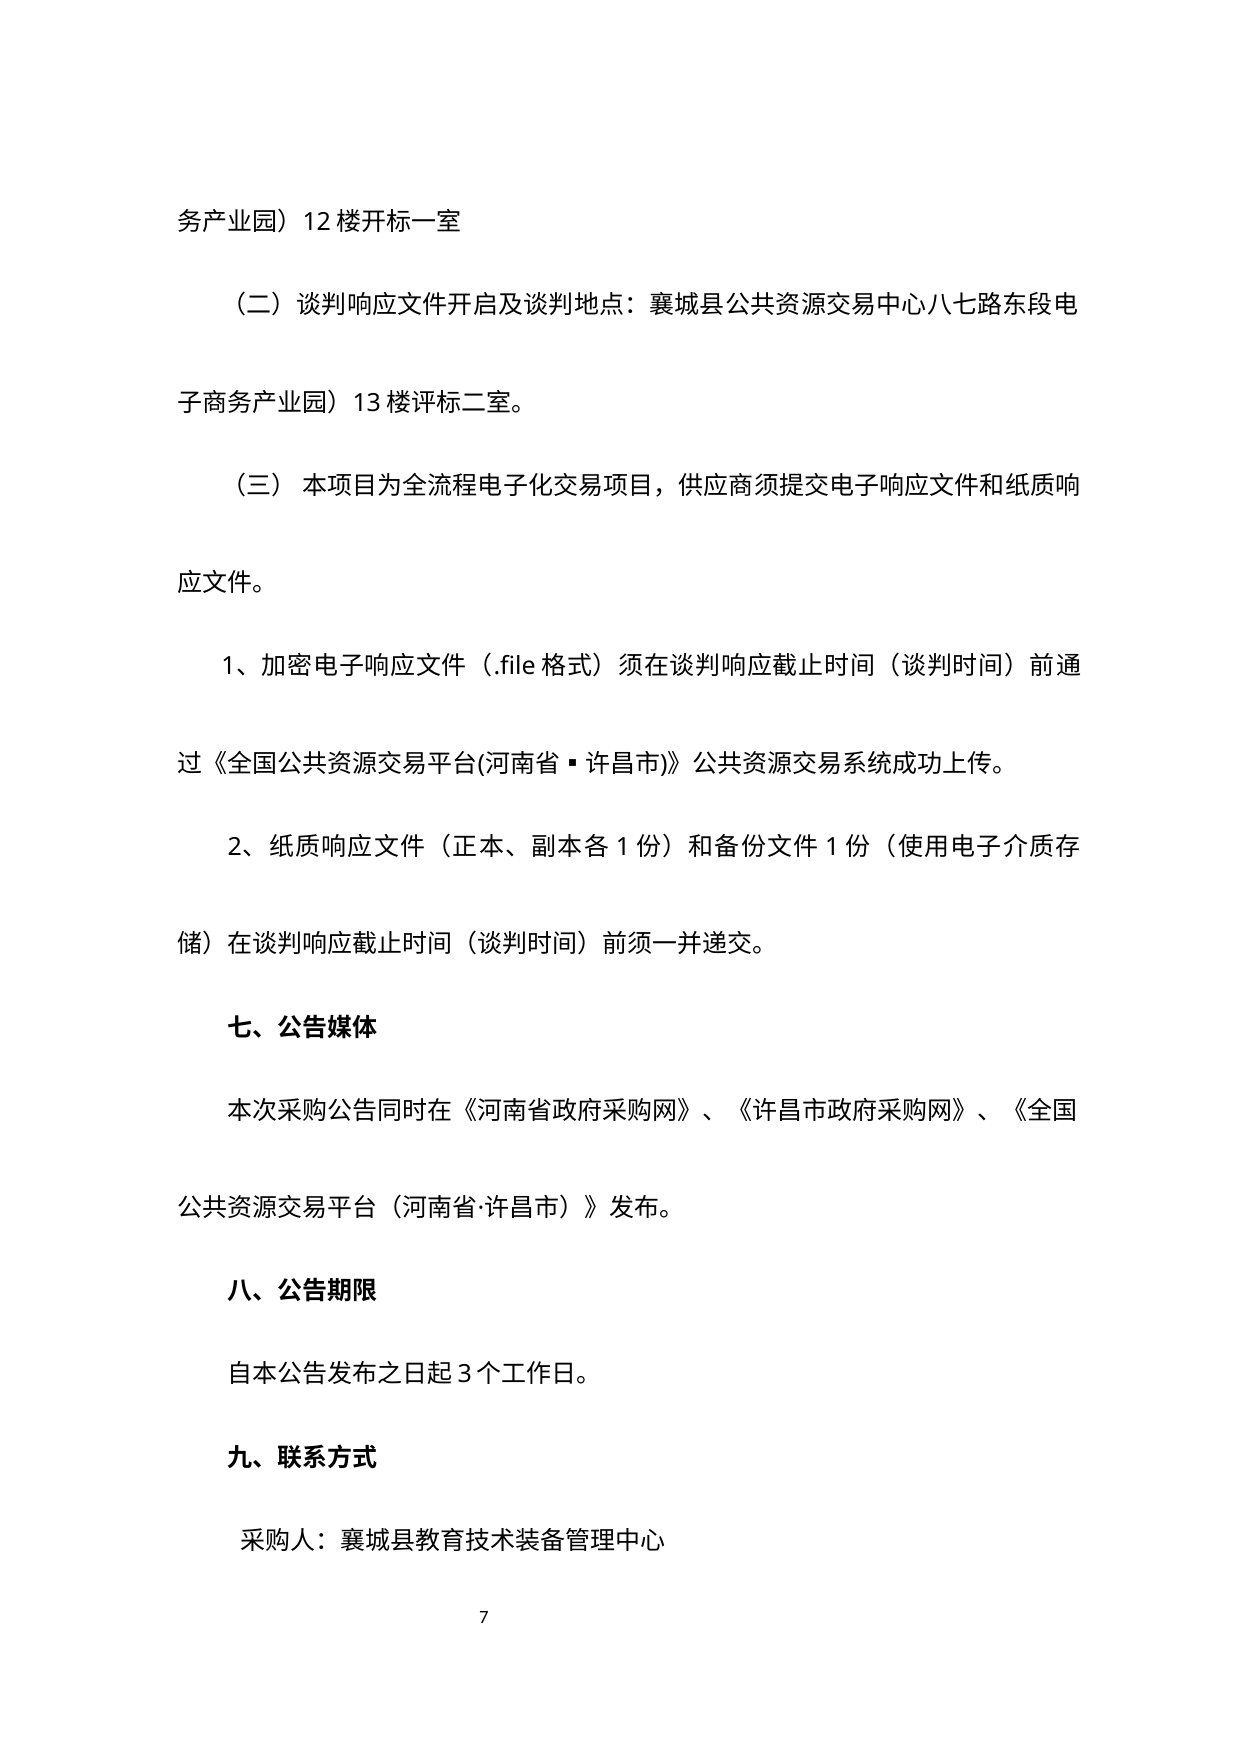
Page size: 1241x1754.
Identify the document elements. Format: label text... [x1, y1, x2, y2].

text 九、联系方式 [177, 1423, 1081, 1488]
text 自本公告发布之日起3个工作日。 [177, 1339, 1081, 1404]
text 2、纸质响应文件（正本、副本各1份）和备份文件1份（使用电子介质存储）在谈判响应截止时间（谈判时间）前须一并递交。 [177, 812, 1081, 974]
text （二）谈判响应文件开启及谈判地点：襄城县公共资源交易中心八七路东段电子商务产业园）13楼评标二室。 [177, 270, 1081, 433]
text （三） 本项目为全流程电子化交易项目，供应商须提交电子响应文件和纸质响应文件。 [177, 451, 1081, 613]
text 七、公告媒体 [177, 993, 1081, 1058]
text 本次采购公告同时在《河南省政府采购网》、《许昌市政府采购网》、《全国公共资源交易平台（河南省·许昌市）》发布。 [177, 1076, 1081, 1238]
text 1、加密电子响应文件（.file格式）须在谈判响应截止时间（谈判时间）前通过《全国公共资源交易平台(河南省▪许昌市)》公共资源交易系统成功上传。 [177, 631, 1081, 794]
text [177, 187, 1081, 252]
text 八、公告期限 [177, 1256, 1081, 1321]
text 采购人：襄城县教育技术装备管理中心 [177, 1506, 1081, 1571]
